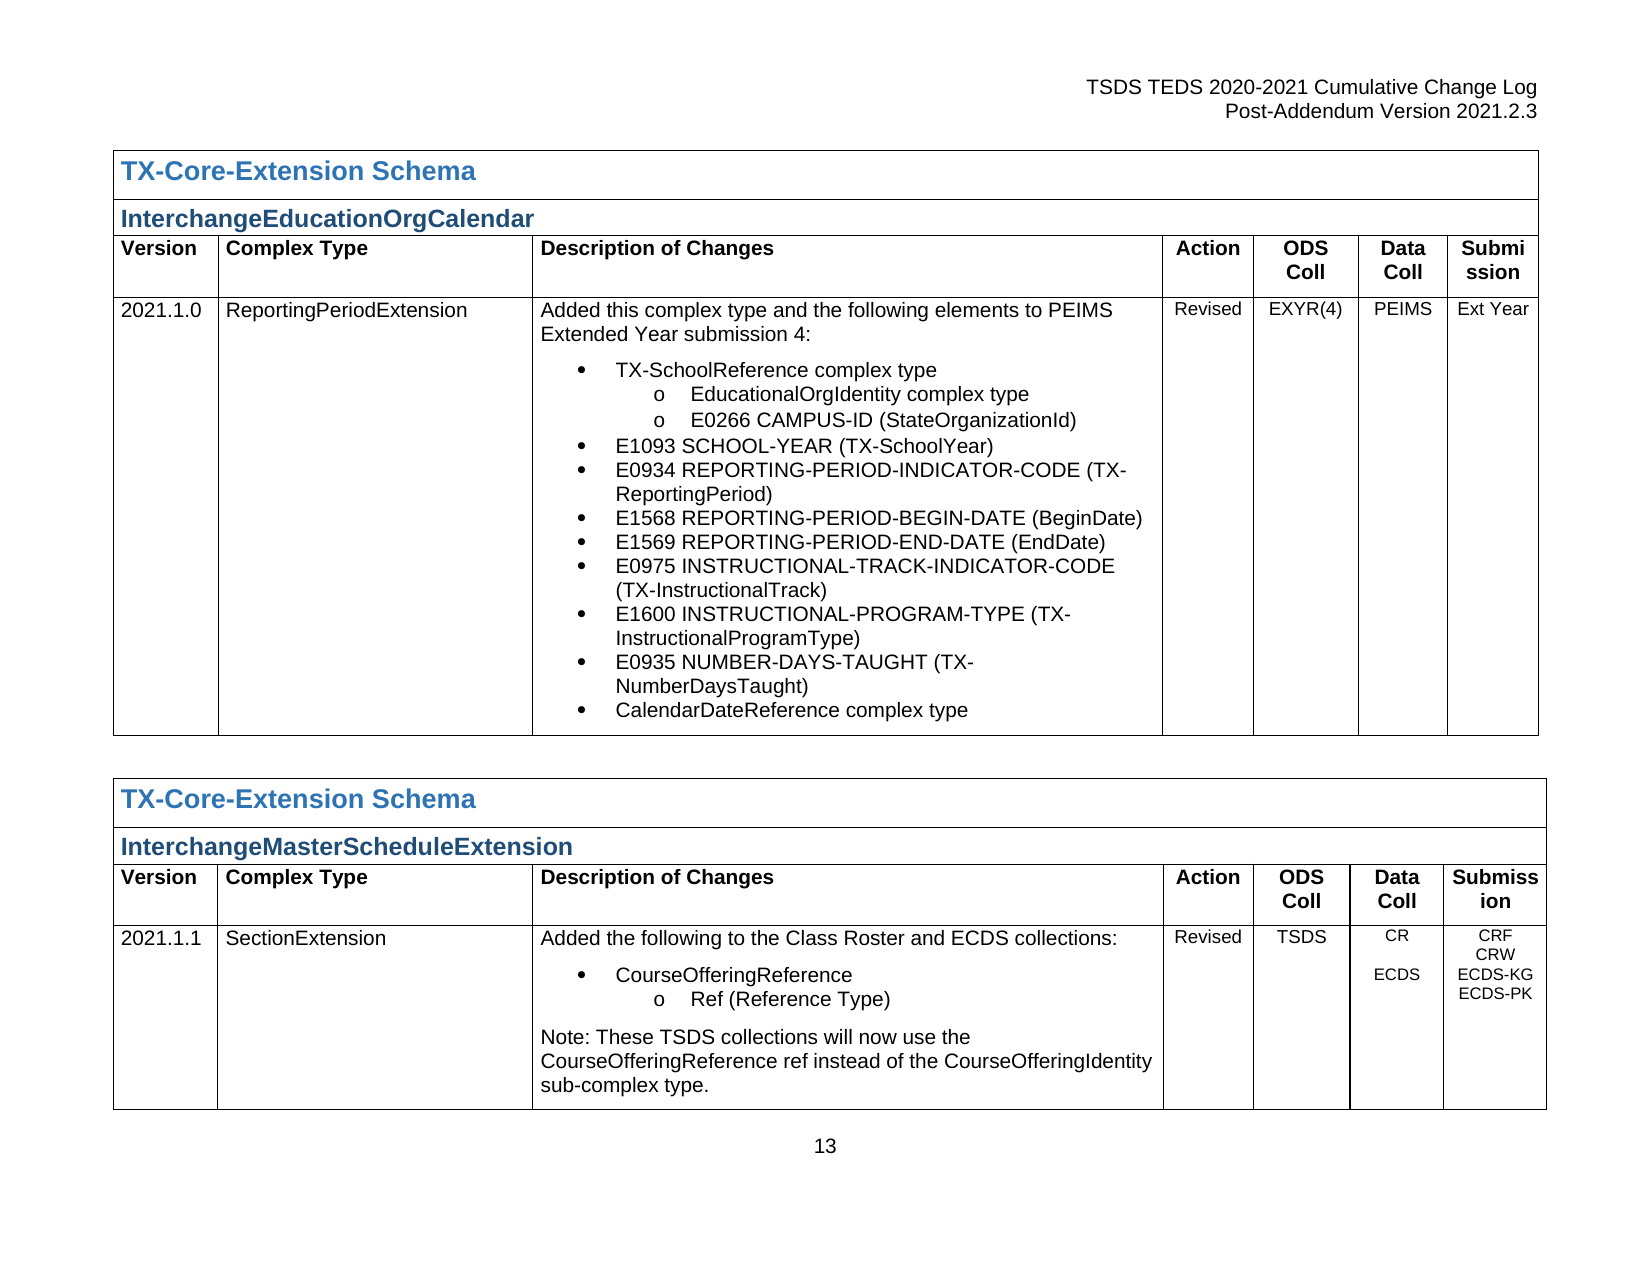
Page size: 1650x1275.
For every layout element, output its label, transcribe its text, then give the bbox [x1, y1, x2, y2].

table_cell ODS Coll [1254, 236, 1358, 297]
table_cell Version [114, 236, 218, 297]
table_cell InterchangeEducationOrgCalendar [114, 200, 1538, 235]
table_cell Revised [1164, 926, 1253, 1109]
table_cell Data Coll [1351, 865, 1443, 925]
table_cell Submission [1448, 236, 1538, 297]
table_cell 2021.1.1 [114, 926, 217, 1109]
table_cell Complex Type [218, 865, 532, 925]
table_cell Description of Changes [533, 865, 1163, 925]
table_cell 2021.1.0 [114, 298, 218, 735]
table_cell Action [1164, 865, 1253, 925]
table_header TX-Core-Extension Schema [114, 779, 1546, 827]
table_cell Description of Changes [533, 236, 1162, 297]
table_cell Data Coll [1359, 236, 1447, 297]
table_cell PEIMS [1359, 298, 1447, 735]
table_cell Revised [1163, 298, 1253, 735]
table_cell EXYR(4) [1254, 298, 1358, 735]
table_cell ODS Coll [1254, 865, 1349, 925]
table_cell Ext Year [1448, 298, 1538, 735]
table_cell InterchangeMasterScheduleExtension [114, 828, 1546, 863]
table_cell CRF CRW ECDS-KG ECDS-PK [1444, 926, 1546, 1109]
table_cell Action [1163, 236, 1253, 297]
table_cell CR ECDS [1351, 926, 1443, 1109]
table_cell ReportingPeriodExtension [219, 298, 532, 735]
table_header TX-Core-Extension Schema [114, 151, 1538, 199]
table_cell Complex Type [219, 236, 532, 297]
table_cell SectionExtension [218, 926, 532, 1109]
table_cell Added the following to the Class Roster and ECDS collections: CourseOfferingReference Ref (Reference Type) Note: These TSDS collections will now use the CourseOfferingReference ref instead of the CourseOfferingIdentity sub-complex type. [533, 926, 1163, 1109]
table_cell Version [114, 865, 217, 925]
table_cell TSDS [1254, 926, 1349, 1109]
table_cell Added this complex type and the following elements to PEIMS Extended Year submission 4: TX-SchoolReference complex type EducationalOrgIdentity complex type E0266 CAMPUS-ID (StateOrganizationId) E1093 SCHOOL-YEAR (TX-SchoolYear) E0934 REPORTING-PERIOD-INDICATOR-CODE (TX-ReportingPeriod) E1568 REPORTING-PERIOD-BEGIN-DATE (BeginDate) E1569 REPORTING-PERIOD-END-DATE (EndDate) E0975 INSTRUCTIONAL-TRACK-INDICATOR-CODE (TX-InstructionalTrack) E1600 INSTRUCTIONAL-PROGRAM-TYPE (TX-InstructionalProgramType) E0935 NUMBER-DAYS-TAUGHT (TX-NumberDaysTaught) CalendarDateReference complex type [533, 298, 1162, 735]
table_cell Submission [1444, 865, 1546, 925]
